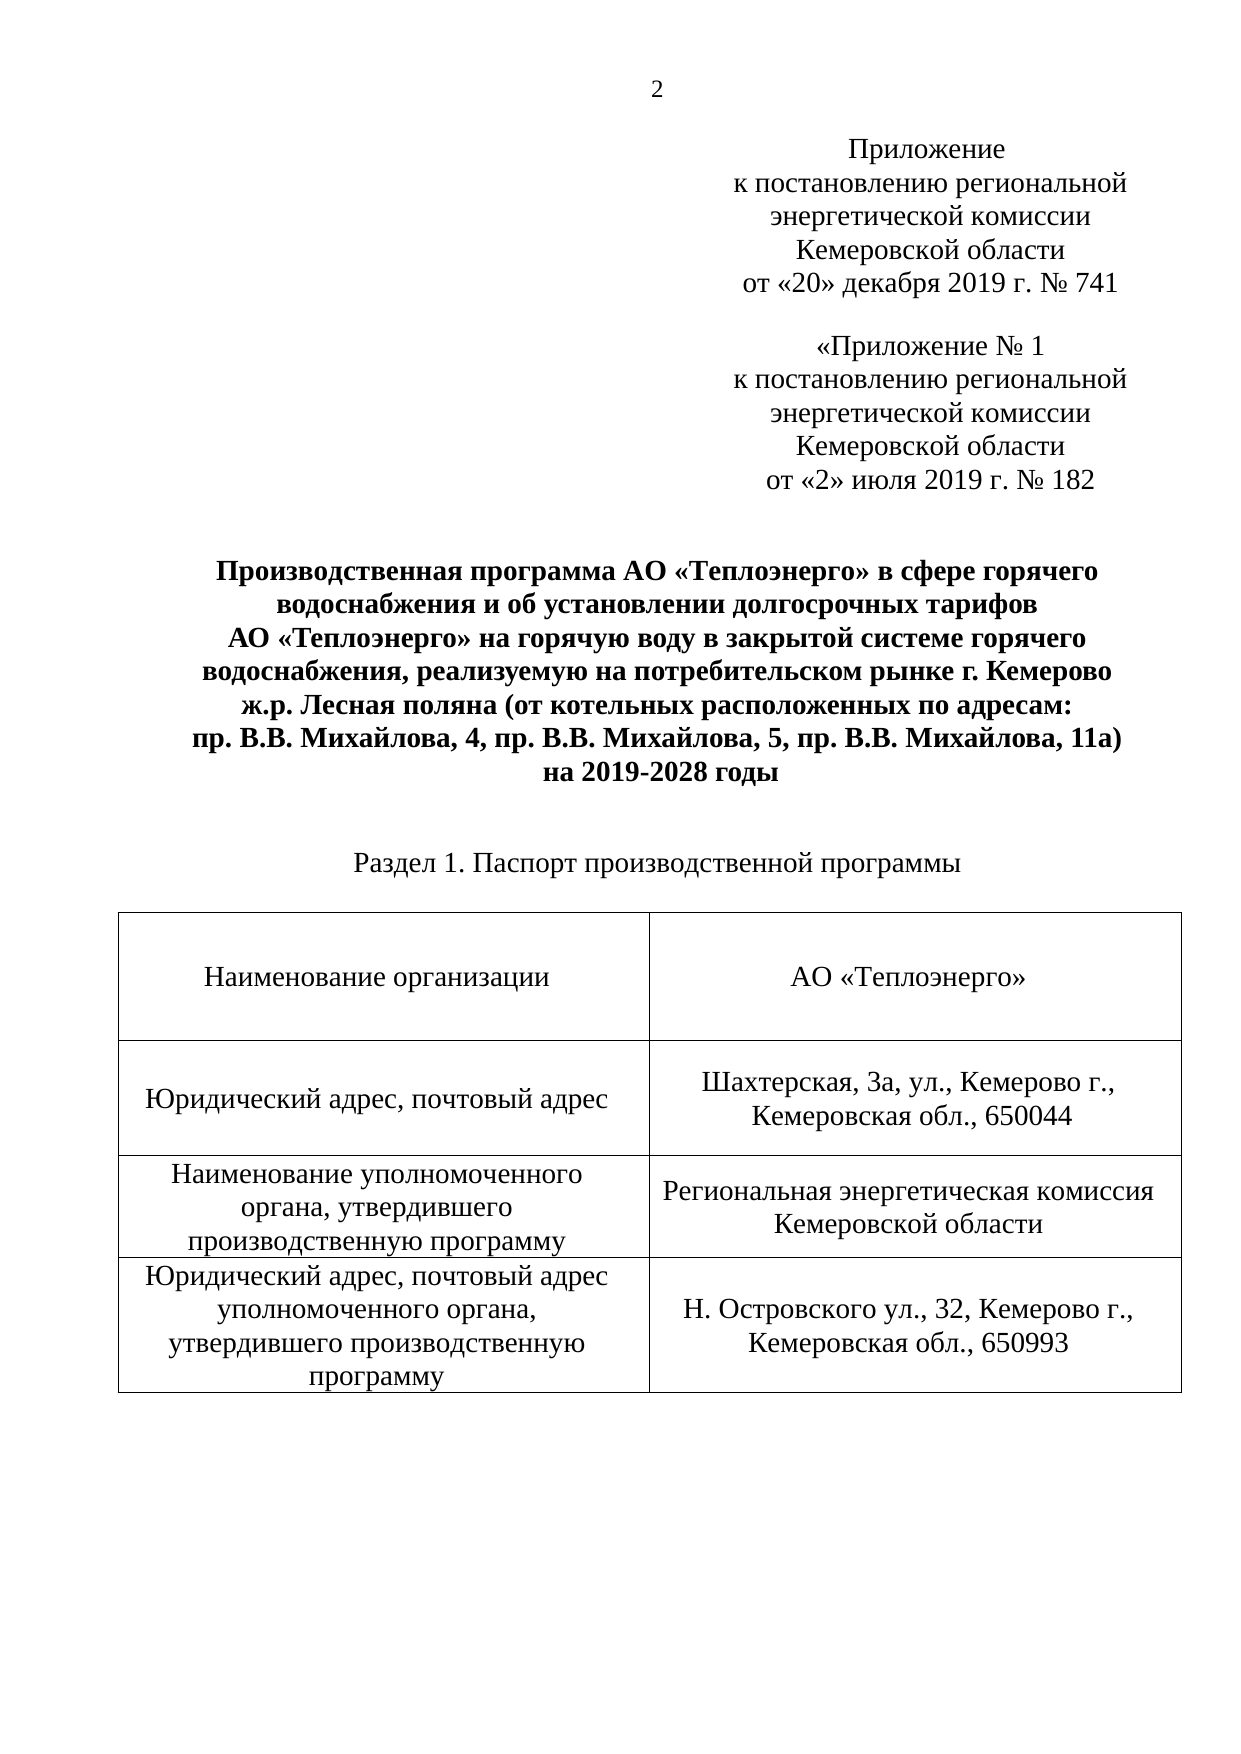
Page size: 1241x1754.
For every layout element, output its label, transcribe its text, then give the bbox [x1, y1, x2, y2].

text на 2019-2028 годы [177, 754, 1137, 788]
table_header Наименование организации [119, 913, 649, 1039]
table_cell Шахтерская, 3а, ул., Кемерово г., Кемеровская обл., 650044 [650, 1041, 1181, 1155]
text Приложение к постановлению региональной энергетической комиссии Кемеровской области от «20» декабря 2019 г. № 741 [694, 131, 1167, 299]
table_cell Региональная энергетическая комиссия Кемеровской области [650, 1156, 1181, 1257]
text Раздел 1. Паспорт производственной программы [177, 845, 1137, 879]
table_cell Юридический адрес, почтовый адрес уполномоченного органа, утвердившего производственную программу [119, 1258, 649, 1392]
table_cell Наименование уполномоченного органа, утвердившего производственную программу [119, 1156, 649, 1257]
table_header АО «Теплоэнерго» [650, 913, 1181, 1039]
text «Приложение № 1 к постановлению региональной энергетической комиссии Кемеровской области от «2» июля 2019 г. № 182 [694, 328, 1167, 495]
table_cell Юридический адрес, почтовый адрес [119, 1041, 649, 1155]
text Производственная программа АО «Теплоэнерго» в сфере горячего водоснабжения и об установлении долгосрочных тарифов АО «Теплоэнерго» на горячую воду в закрытой системе горячего водоснабжения, реализуемую на потребительском рынке г. Кемерово ж.р. Лесная поляна (от котельных расположенных по адресам: пр. В.В. Михайлова, 4, пр. В.В. Михайлова, 5, пр. В.В. Михайлова, 11а) [177, 553, 1137, 754]
table_cell Н. Островского ул., 32, Кемерово г., Кемеровская обл., 650993 [650, 1258, 1181, 1392]
